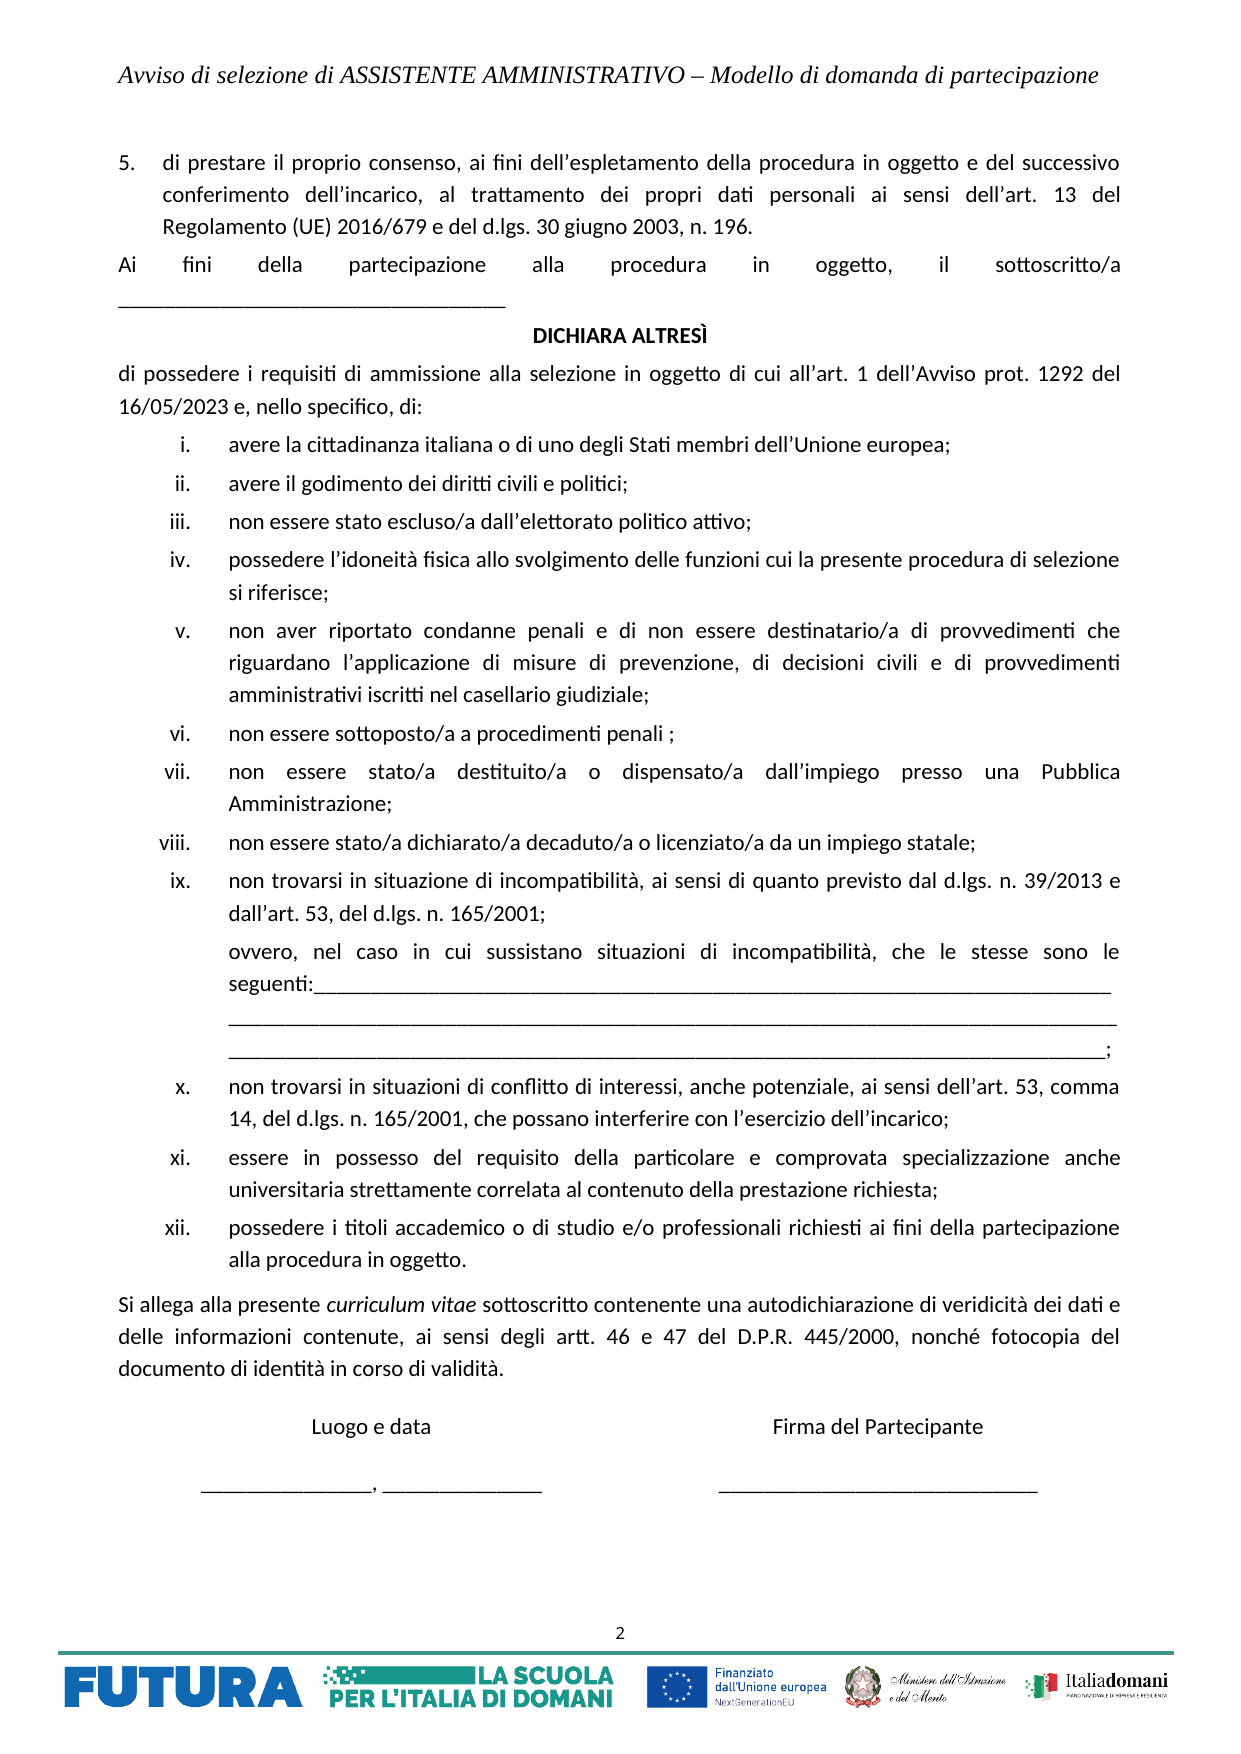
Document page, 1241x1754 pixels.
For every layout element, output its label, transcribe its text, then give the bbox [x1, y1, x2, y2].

list possedere l’idoneità fisica allo svolgimento delle funzioni cui la presente procedura di selezione si riferisce; [191, 546, 1122, 606]
list non essere sottoposto/a a procedimenti penali ; [191, 719, 1122, 747]
text Ai fini della partecipazione alla procedura in oggetto, il sottoscritto/a __________________________________ [118, 251, 1122, 311]
list non trovarsi in situazione di incompatibilità, ai sensi di quanto previsto dal d.lgs. n. 39/2013 e dall’art. 53, del d.lgs. n. 165/2001; [191, 866, 1122, 927]
list ovvero, nel caso in cui sussistano situazioni di incompatibilità, che le stesse sono le seguenti:_________________________________________________________________________________________________________________________________________________________________________________________________________________________________; [228, 937, 1122, 1062]
list di prestare il proprio consenso, ai fini dell’espletamento della procedura in oggetto e del successivo conferimento dell’incarico, al trattamento dei propri dati personali ai sensi dell’art. 13 del Regolamento (UE) 2016/679 e del d.lgs. 30 giugno 2003, n. 196. [118, 148, 1122, 240]
list avere il godimento dei diritti civili e politici; [191, 469, 1122, 497]
text Si allega alla presente curriculum vitae sottoscritto contenente una autodichiarazione di veridicità dei dati e delle informazioni contenute, ai sensi degli artt. 46 e 47 del D.P.R. 445/2000, nonché fotocopia del documento di identità in corso di validità. [118, 1290, 1122, 1383]
table_cell _______________, ______________ [118, 1456, 625, 1512]
table_cell ____________________________ [625, 1456, 1132, 1512]
text DICHIARA ALTRESÌ [118, 321, 1122, 349]
list avere la cittadinanza italiana o di uno degli Stati membri dell’Unione europea; [191, 430, 1122, 458]
list non trovarsi in situazioni di conflitto di interessi, anche potenziale, ai sensi dell’art. 53, comma 14, del d.lgs. n. 165/2001, che possano interferire con l’esercizio dell’incarico; [191, 1072, 1122, 1132]
list non essere stato/a destituito/a o dispensato/a dall’impiego presso una Pubblica Amministrazione; [191, 757, 1122, 818]
list non essere stato/a dichiarato/a decaduto/a o licenziato/a da un impiego statale; [191, 828, 1122, 856]
list non essere stato escluso/a dall’elettorato politico attivo; [191, 507, 1122, 535]
table_header Firma del Partecipante [625, 1399, 1132, 1456]
list essere in possesso del requisito della particolare e comprovata specializzazione anche universitaria strettamente correlata al contenuto della prestazione richiesta; [191, 1143, 1122, 1203]
picture [62, 1663, 1170, 1711]
list possedere i titoli accademico o di studio e/o professionali richiesti ai fini della partecipazione alla procedura in oggetto. [191, 1213, 1122, 1273]
table_header Luogo e data [118, 1399, 625, 1456]
list non aver riportato condanne penali e di non essere destinatario/a di provvedimenti che riguardano l’applicazione di misure di prevenzione, di decisioni civili e di provvedimenti amministrativi iscritti nel casellario giudiziale; [191, 616, 1122, 708]
text di possedere i requisiti di ammissione alla selezione in oggetto di cui all’art. 1 dell’Avviso prot. 1292 del 16/05/2023 e, nello specifico, di: [118, 359, 1122, 420]
